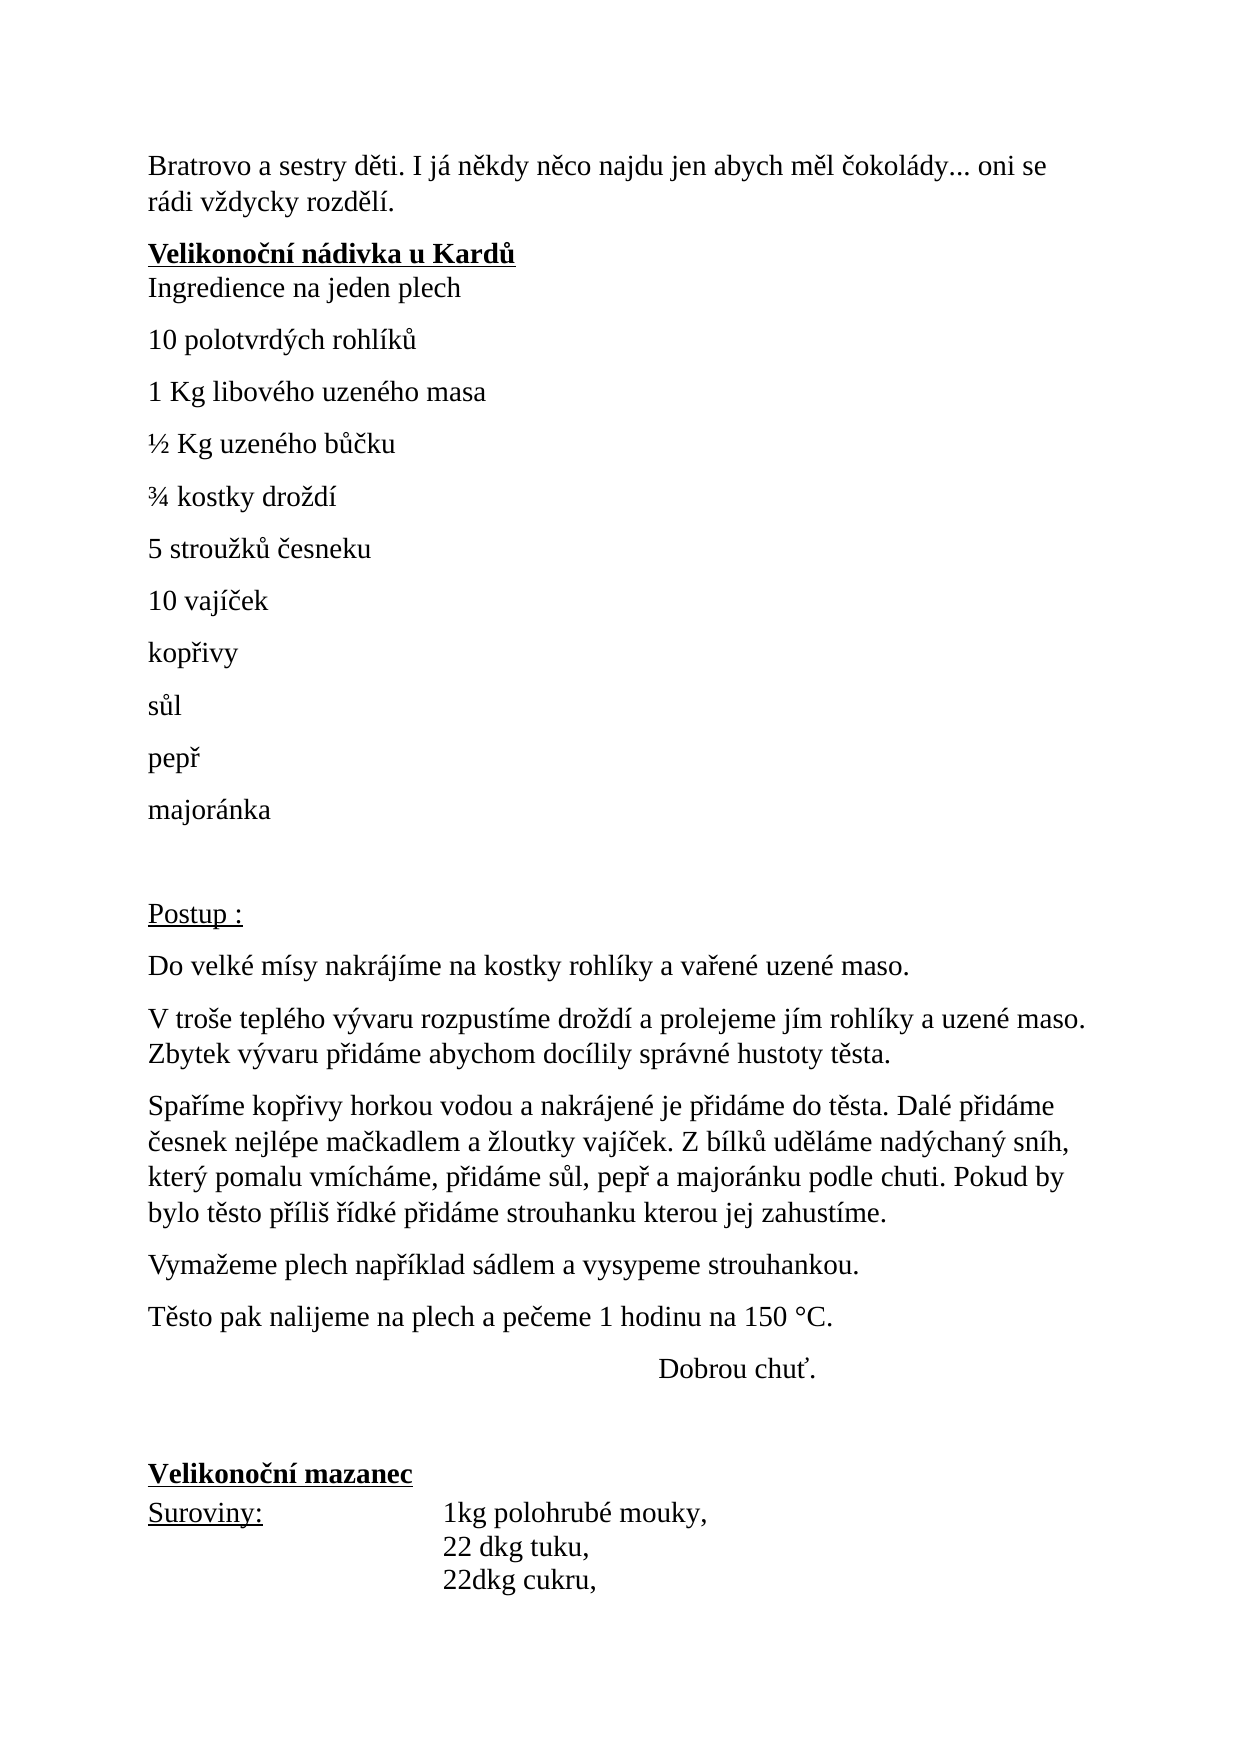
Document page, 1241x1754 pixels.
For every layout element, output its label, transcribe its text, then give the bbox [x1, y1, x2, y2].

text Postup : [148, 896, 1093, 930]
text ¾ kostky droždí [148, 479, 1093, 512]
text 22 dkg tuku, [148, 1529, 1093, 1562]
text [148, 148, 1093, 217]
text V troše teplého vývaru rozpustíme droždí a prolejeme jím rohlíky a uzené maso. Zbytek vývaru přidáme abychom docílily správné hustoty těsta. [148, 1001, 1093, 1070]
text kopřivy [148, 635, 1093, 669]
text Spaříme kopřivy horkou vodou a nakrájené je přidáme do těsta. Dalé přidáme česnek nejlépe mačkadlem a žloutky vajíček. Z bílků uděláme nadýchaný sníh, který pomalu vmícháme, přidáme sůl, pepř a majoránku podle chuti. Pokud by bylo těsto příliš řídké přidáme strouhanku kterou jej zahustíme. [148, 1088, 1093, 1228]
text Ingredience na jeden plech [148, 270, 1093, 304]
text ½ Kg uzeného bůčku [148, 427, 1093, 460]
text Vymažeme plech například sádlem a vysypeme strouhankou. [148, 1247, 1093, 1281]
text majoránka [148, 792, 1093, 826]
text 22dkg cukru, [148, 1562, 1093, 1596]
text 10 vajíček [148, 583, 1093, 617]
text sůl [148, 688, 1093, 721]
text Suroviny: 1kg polohrubé mouky, [148, 1495, 1093, 1529]
text Dobrou chuť. [148, 1352, 1093, 1385]
text Do velké mísy nakrájíme na kostky rohlíky a vařené uzené maso. [148, 948, 1093, 982]
text 1 Kg libového uzeného masa [148, 374, 1093, 408]
text Velikonoční nádivka u Kardů [148, 237, 1093, 270]
text 5 stroužků česneku [148, 531, 1093, 564]
text Těsto pak nalijeme na plech a pečeme 1 hodinu na 150 °C. [148, 1299, 1093, 1333]
text 10 polotvrdých rohlíků [148, 322, 1093, 356]
text Velikonoční mazanec [148, 1457, 1093, 1490]
text pepř [148, 740, 1093, 773]
